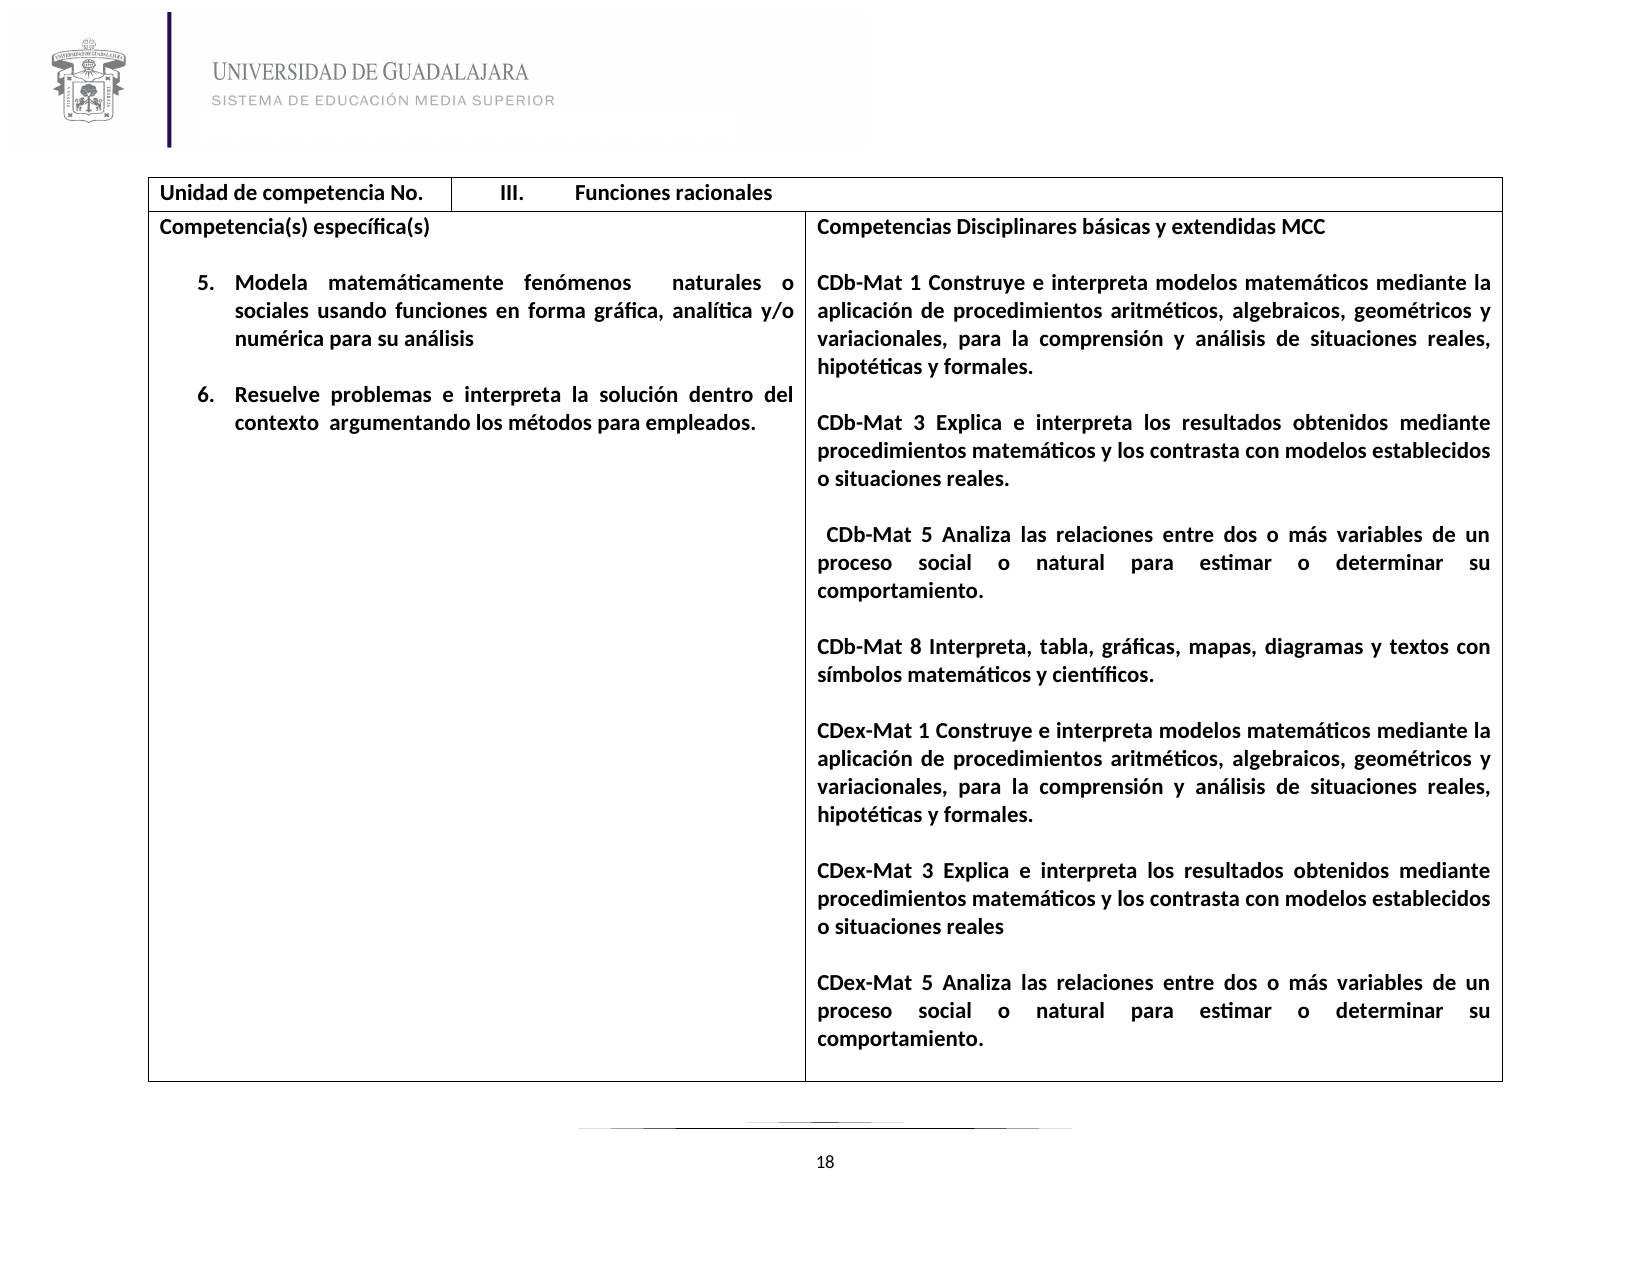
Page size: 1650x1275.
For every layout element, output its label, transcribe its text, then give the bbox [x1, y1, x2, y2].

table_cell Funciones racionales [452, 178, 1502, 211]
table_cell Unidad de competencia No. [149, 178, 451, 211]
picture [8, 12, 867, 150]
